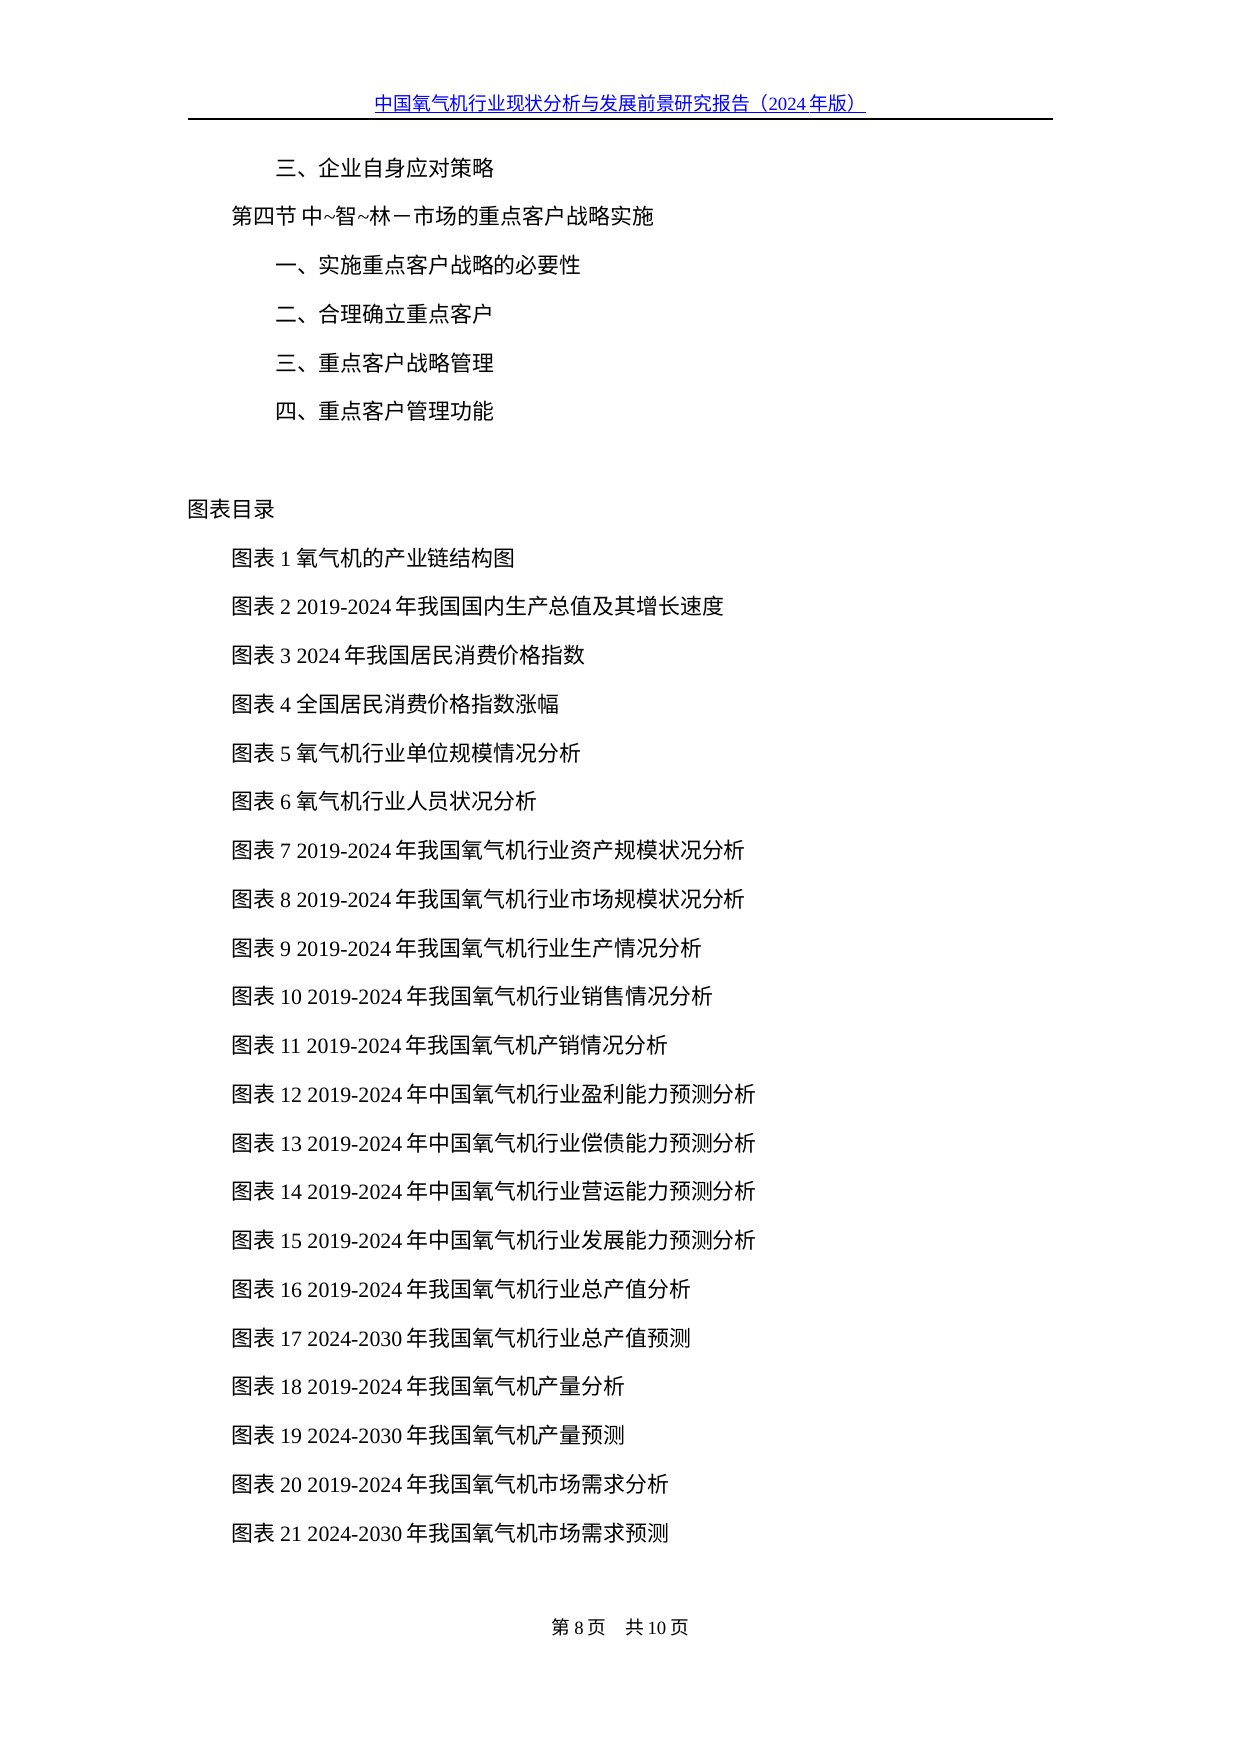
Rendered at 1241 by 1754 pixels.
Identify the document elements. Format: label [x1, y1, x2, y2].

text [187, 150, 1053, 1548]
